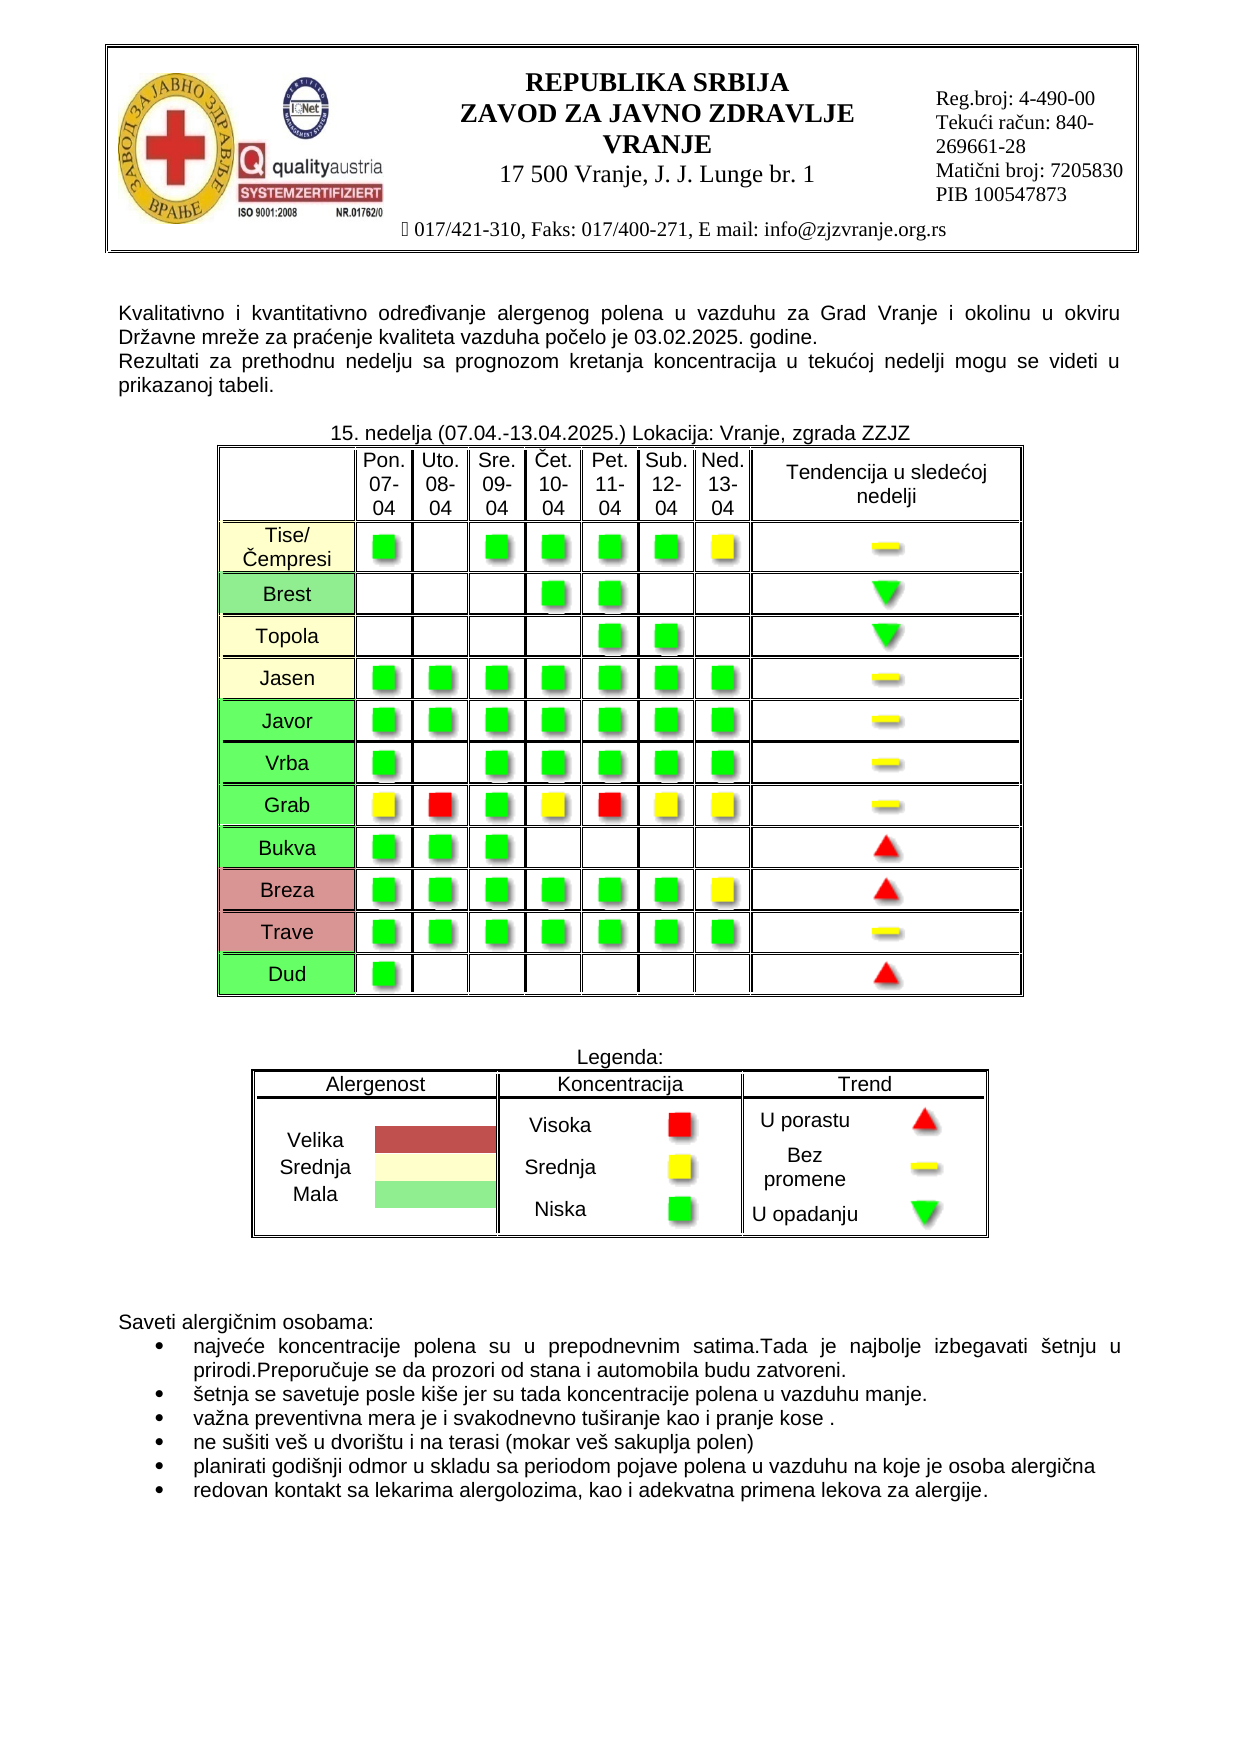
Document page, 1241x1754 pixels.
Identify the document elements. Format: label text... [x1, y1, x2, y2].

picture [421, 827, 460, 867]
table_header Čet. 10-04 [525, 448, 582, 520]
table_cell [527, 574, 534, 613]
picture [647, 785, 685, 825]
table_cell [527, 786, 534, 824]
picture [534, 870, 573, 910]
picture [661, 1189, 699, 1229]
picture [365, 827, 403, 867]
table_cell [743, 1096, 986, 1235]
table_cell [527, 659, 534, 698]
table_cell [527, 828, 580, 867]
picture [365, 701, 403, 740]
picture [704, 743, 742, 783]
table_header Sub. 12-04 [638, 448, 694, 520]
picture [118, 73, 384, 224]
table_cell [403, 955, 412, 994]
table_header Trend [743, 1072, 986, 1096]
table_cell [696, 617, 749, 655]
picture [365, 870, 403, 910]
table_cell [696, 659, 704, 698]
text Legenda: [118, 1045, 1122, 1069]
table_cell [516, 659, 524, 698]
table_cell [753, 782, 1021, 824]
list najveće koncentracije polena su u prepodnevnim satima.Tada je najbolje izbegavati šetnju u prirodi.Preporučuje se da prozori od stana i automobila budu zatvoreni. [156, 1334, 1122, 1382]
table_cell [751, 955, 867, 994]
picture [534, 912, 573, 952]
table_cell [573, 870, 580, 909]
table_cell [356, 955, 365, 994]
table_cell [685, 659, 693, 698]
table_cell [583, 701, 591, 740]
table_cell [751, 571, 1022, 613]
picture [421, 701, 460, 740]
table_cell Vrba [220, 740, 354, 782]
picture [478, 527, 516, 567]
picture [534, 574, 573, 614]
table_cell [583, 743, 591, 782]
picture [365, 912, 403, 952]
table_cell [516, 870, 524, 909]
table_cell [573, 701, 580, 740]
table_cell [527, 743, 534, 782]
table_cell [685, 701, 693, 740]
table_cell [751, 867, 1022, 909]
table_cell [357, 828, 365, 867]
table_cell [573, 786, 580, 824]
picture [906, 1194, 944, 1234]
table_header Alergenost [255, 1071, 498, 1096]
picture [906, 1147, 944, 1187]
table_header Koncentracija [498, 1072, 742, 1096]
table_cell [414, 523, 467, 571]
table_cell [629, 913, 637, 951]
table_cell [470, 701, 478, 740]
picture [704, 785, 742, 825]
table_cell [742, 743, 749, 782]
picture [591, 785, 629, 825]
table_cell [460, 701, 467, 740]
table_header REPUBLIKA SRBIJA ZAVOD ZA JAVNO ZDRAVLJЕ VRANJE 17 500 Vranje, J. J. Lunge br. 1 [390, 48, 924, 206]
table_cell [414, 828, 421, 867]
picture [647, 701, 685, 740]
table_cell [685, 617, 693, 655]
picture [704, 870, 742, 910]
picture [661, 1105, 699, 1145]
table_cell [357, 743, 365, 782]
picture [365, 527, 403, 567]
table_cell [583, 786, 591, 824]
table_cell Breza [218, 867, 356, 909]
text Kvalitativno i kvantitativno određivanje alergenog polena u vazduhu za Grad Vranje i okolinu u okviru Državne mreže za praćenje kvaliteta vazduha počelo je 03.02.2025. godine. [118, 301, 1122, 349]
picture [867, 912, 906, 952]
table_cell [696, 574, 749, 613]
table_cell [412, 955, 469, 994]
table_cell [414, 743, 467, 782]
table_cell [696, 828, 749, 867]
table_cell [255, 1096, 498, 1235]
table_cell [357, 617, 411, 655]
picture [704, 701, 742, 740]
picture [421, 912, 460, 952]
picture [478, 701, 516, 740]
table_cell [527, 913, 534, 951]
table_cell [573, 659, 580, 698]
table_cell [751, 520, 1022, 571]
picture [867, 870, 906, 910]
table_cell Dud [220, 951, 356, 994]
table_cell [753, 743, 867, 782]
table_cell [460, 870, 467, 909]
table_cell [403, 659, 411, 698]
table_cell [525, 955, 582, 994]
table_cell [527, 701, 534, 740]
table_cell [414, 701, 421, 740]
table_cell [414, 659, 421, 698]
table_cell [516, 701, 524, 740]
picture [365, 954, 403, 994]
table_header [108, 48, 390, 250]
table_cell [527, 870, 534, 909]
table_cell [469, 955, 525, 994]
table_cell [640, 913, 647, 951]
table_cell [751, 698, 1022, 740]
picture [421, 658, 460, 698]
table_header Uto. 08-04 [412, 448, 469, 520]
table_cell [640, 870, 647, 909]
table_cell [470, 617, 524, 655]
list važna preventivna mera je i svakodnevno tuširanje kao i pranje kose . [156, 1406, 1122, 1430]
table_cell [460, 828, 467, 867]
table_cell [696, 743, 704, 782]
text Rezultati za prethodnu nedelju sa prognozom kretanja koncentracija u tekućoj nedelji mogu se videti u prikazanoj tabeli. [118, 349, 1122, 397]
table_cell [753, 951, 1021, 994]
table_cell [753, 825, 1021, 867]
picture [591, 574, 629, 614]
table_header Tendencija u sledećoj nedelji [751, 448, 1020, 520]
picture [661, 1147, 699, 1187]
table_cell [742, 701, 749, 740]
table_cell [629, 786, 637, 824]
picture [591, 743, 629, 783]
picture [534, 743, 573, 783]
table_cell [516, 828, 524, 867]
table_cell [640, 617, 647, 655]
table_cell [414, 617, 467, 655]
table_cell [696, 523, 749, 571]
picture [867, 827, 906, 867]
picture [704, 912, 742, 952]
table_header Pet. 11-04 [582, 446, 638, 520]
table_cell [470, 828, 478, 867]
table_cell [516, 786, 524, 824]
table_cell Topola [220, 613, 354, 655]
picture [365, 785, 403, 825]
table_cell Trave [220, 909, 354, 951]
picture [478, 827, 516, 867]
text Saveti alergičnim osobama: [118, 1310, 1122, 1334]
table_cell [753, 613, 1021, 655]
picture [647, 616, 685, 656]
table_cell [414, 786, 421, 824]
table_cell [403, 870, 411, 909]
text 15. nedelja (07.04.-13.04.2025.) Lokacija: Vranje, zgrada ZZJZ [118, 421, 1122, 444]
table_cell [573, 743, 580, 782]
table_cell [357, 786, 365, 824]
list planirati godišnji odmor u skladu sa periodom pojave polena u vazduhu na koje je osoba alergična [156, 1454, 1122, 1478]
table_cell [414, 870, 421, 909]
table_cell [695, 951, 751, 994]
table_cell [583, 870, 591, 909]
table_cell [582, 955, 638, 994]
table_cell [696, 701, 704, 740]
picture [867, 574, 906, 614]
table_cell Brest [218, 571, 356, 613]
table_cell [629, 574, 637, 613]
table_cell [906, 740, 1020, 782]
table_cell [629, 701, 637, 740]
picture [591, 527, 629, 567]
picture [704, 527, 742, 567]
table_header Pon. 07-04 [356, 448, 412, 520]
table_cell [470, 659, 478, 698]
table_cell Tise/Čempresi [218, 520, 356, 571]
picture [421, 870, 460, 910]
picture [591, 616, 629, 656]
table_cell [357, 870, 365, 909]
table_cell [696, 786, 704, 824]
picture [647, 743, 685, 783]
table_cell [685, 870, 693, 909]
table_cell [742, 913, 749, 951]
table_cell [583, 617, 591, 655]
table_cell [470, 870, 478, 909]
picture [647, 912, 685, 952]
table_cell [583, 574, 591, 613]
table_cell [470, 786, 478, 824]
table_cell [753, 909, 1021, 951]
table_cell [357, 574, 411, 613]
table_cell [742, 659, 749, 698]
table_cell Bukva [220, 825, 354, 867]
table_cell [629, 617, 637, 655]
table_cell [640, 701, 647, 740]
picture [591, 701, 629, 740]
table_cell Grab [220, 782, 354, 824]
table_cell [527, 523, 580, 571]
list šetnja se savetuje posle kiše jer su tada koncentracije polena u vazduhu manje. [156, 1382, 1122, 1406]
picture [867, 616, 906, 656]
table_cell [685, 743, 693, 782]
table_cell [696, 913, 704, 951]
table_cell [629, 659, 637, 698]
table_cell [414, 574, 467, 613]
table_cell [403, 786, 411, 824]
picture [478, 785, 516, 825]
table_cell [403, 828, 411, 867]
picture [591, 912, 629, 952]
picture [365, 658, 403, 698]
table_cell [583, 659, 591, 698]
picture [591, 870, 629, 910]
table_cell [583, 913, 591, 951]
table_cell [640, 743, 647, 782]
picture [365, 743, 403, 783]
picture [647, 527, 685, 567]
table_cell [470, 574, 524, 613]
picture [867, 658, 906, 698]
table_cell [357, 659, 365, 698]
table_cell [640, 574, 693, 613]
picture [534, 658, 573, 698]
picture [591, 658, 629, 698]
picture [647, 658, 685, 698]
table_cell [640, 786, 647, 824]
list redovan kontakt sa lekarima alergolozima, kao i adekvatna primena lekova za alergije. [156, 1478, 1122, 1502]
table_cell [742, 870, 749, 909]
table_header Sre. 09-04 [469, 446, 525, 520]
table_cell [498, 1099, 742, 1235]
table_cell [629, 743, 637, 782]
picture [867, 743, 906, 783]
table_cell [685, 913, 693, 951]
table_cell [573, 574, 580, 613]
picture [478, 912, 516, 952]
table_cell [357, 913, 365, 951]
table_cell [696, 870, 704, 909]
table_cell [403, 743, 411, 782]
picture [867, 785, 906, 825]
picture [478, 870, 516, 910]
picture [534, 701, 573, 740]
picture [647, 870, 685, 910]
picture [478, 658, 516, 698]
table_cell [527, 617, 580, 655]
picture [906, 1100, 944, 1140]
table_cell Jasen [220, 655, 354, 698]
table_cell [640, 523, 693, 571]
table_header [220, 448, 356, 520]
table_cell [357, 523, 411, 571]
picture [867, 701, 906, 740]
table_cell [583, 828, 637, 867]
table_cell [583, 523, 637, 571]
table_cell [470, 913, 478, 951]
picture [421, 785, 460, 825]
table_header Reg.broj: 4-490-00 Tekući račun: 840-269661-28 Matični broj: 7205830 PIB 100547873 [924, 48, 1136, 206]
table_cell [640, 659, 647, 698]
table_cell [460, 659, 467, 698]
table_cell [460, 786, 467, 824]
table_cell Javor [218, 698, 356, 740]
table_cell [516, 743, 524, 782]
table_cell [403, 701, 411, 740]
table_cell [753, 655, 1021, 698]
table_cell [414, 913, 421, 951]
table_cell [640, 828, 693, 867]
table_cell [470, 743, 478, 782]
picture [704, 658, 742, 698]
picture [534, 785, 573, 825]
table_cell [638, 955, 694, 994]
table_cell [357, 701, 365, 740]
picture [867, 527, 906, 567]
list ne sušiti veš u dvorištu i na terasi (mokar veš sakuplja polen) [156, 1430, 1122, 1454]
table_cell [742, 786, 749, 824]
table_cell [403, 913, 411, 951]
picture [867, 954, 906, 994]
table_header Ned. 13-04 [695, 446, 751, 520]
table_cell [460, 913, 467, 951]
table_cell [629, 870, 637, 909]
table_cell [470, 523, 524, 571]
picture [478, 743, 516, 783]
table_cell [573, 913, 580, 951]
table_cell [685, 786, 693, 824]
table_cell [516, 913, 524, 951]
table_cell 017/421-310, Faks: 017/400-271, E mail: info@zjzvranje.org.rs [390, 206, 1136, 250]
picture [534, 527, 573, 567]
